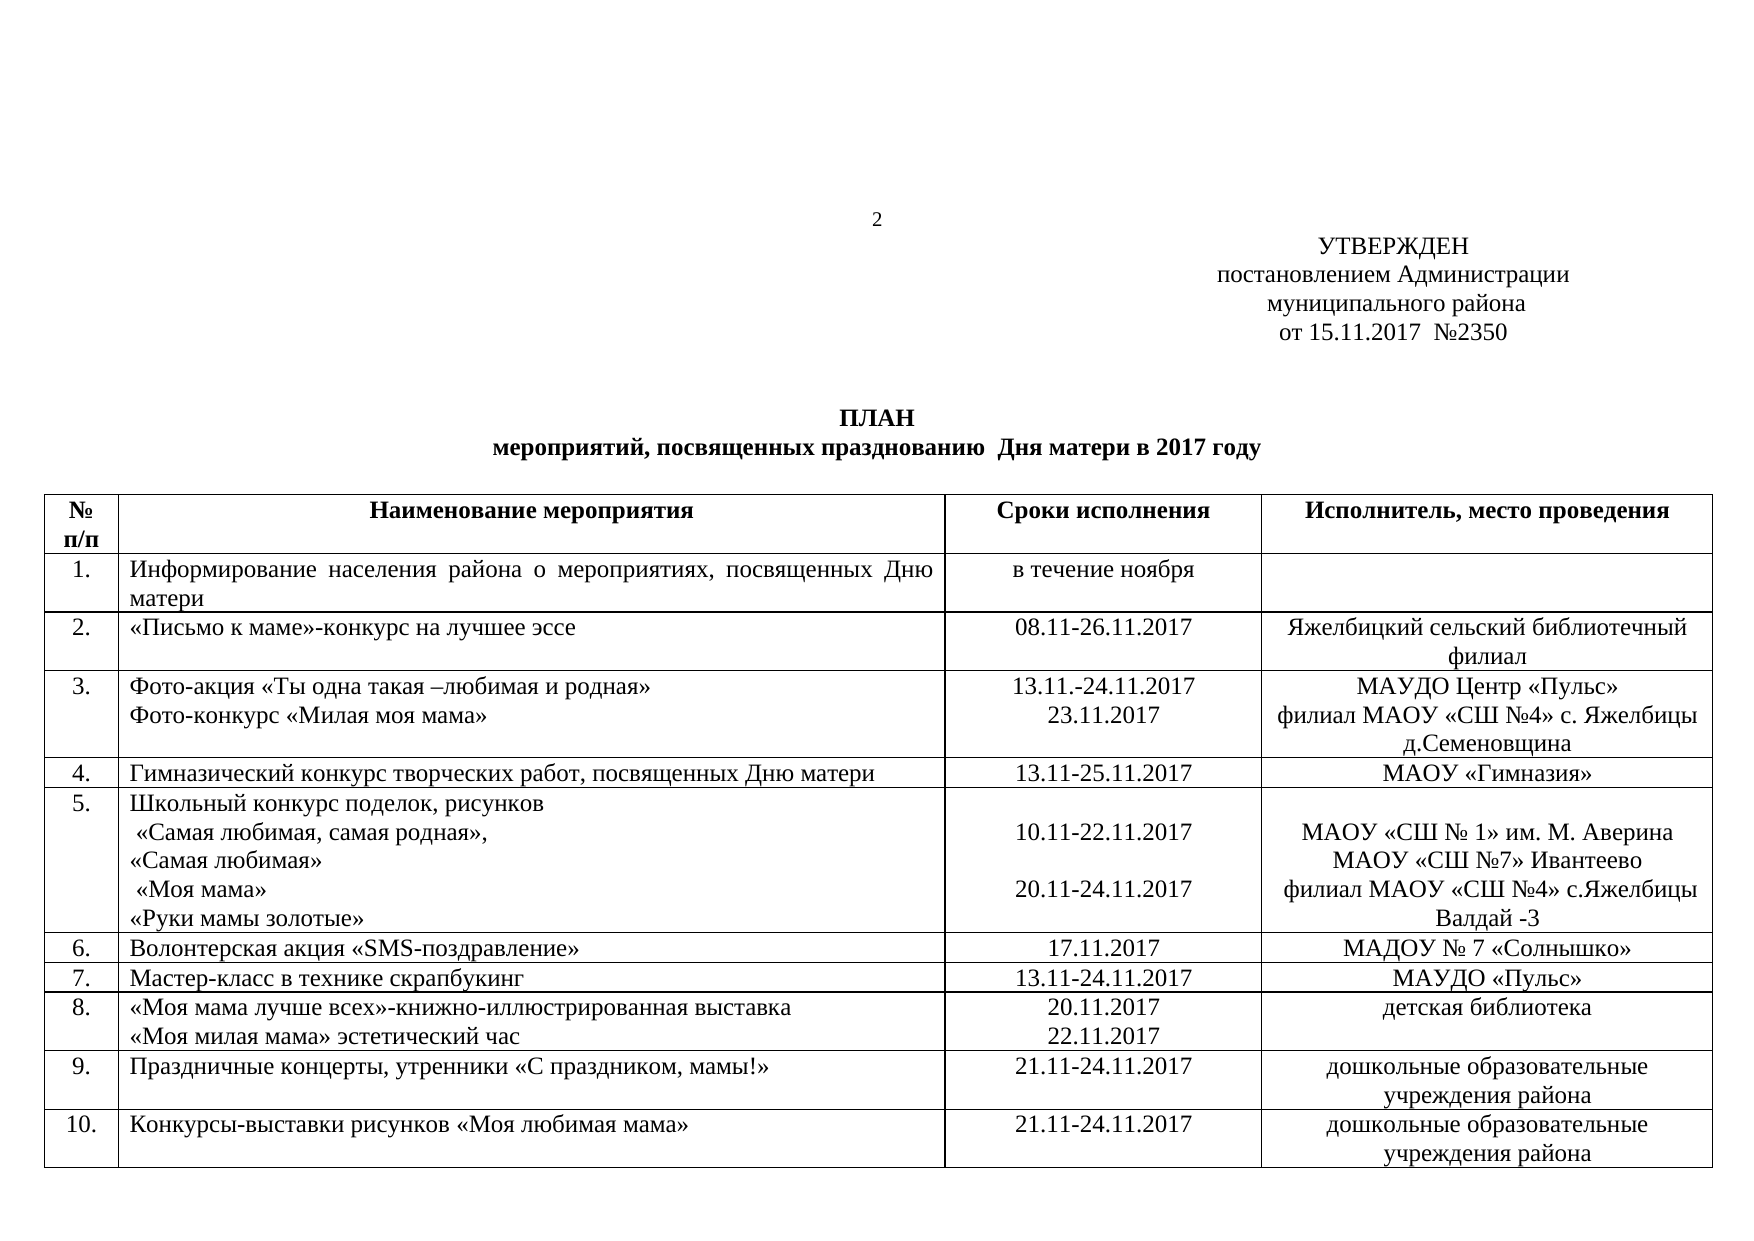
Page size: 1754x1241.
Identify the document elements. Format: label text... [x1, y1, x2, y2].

table_cell 4. [45, 758, 118, 787]
table_cell Волонтерская акция «SMS-поздравление» [119, 933, 944, 962]
table_header № п/п [45, 495, 118, 553]
table_cell Школьный конкурс поделок, рисунков «Самая любимая, самая родная», «Самая любимая» «Моя мама» «Руки мамы золотые» [119, 788, 944, 932]
table_cell дошкольные образовательные учреждения района [1262, 1051, 1712, 1108]
table_cell 20.11.2017 22.11.2017 [946, 993, 1261, 1050]
table_cell Мастер-класс в технике скрапбукинг [119, 963, 944, 991]
table_cell МАДОУ № 7 «Солнышко» [1262, 933, 1712, 962]
table_cell 9. [45, 1051, 118, 1108]
table_cell 17.11.2017 [946, 933, 1261, 962]
table_cell 5. [45, 788, 118, 932]
table_cell МАОУ «СШ № 1» им. М. Аверина МАОУ «СШ №7» Ивантеево филиал МАОУ «СШ №4» с.Яжелбицы Валдай -3 [1262, 788, 1712, 932]
table_header Исполнитель, место проведения [1262, 495, 1712, 553]
text ПЛАН [118, 403, 1636, 432]
table_cell Праздничные концерты, утренники «С праздником, мамы!» [119, 1051, 944, 1108]
table_cell 1. [45, 554, 118, 611]
table_cell [1262, 554, 1712, 611]
table_cell Информирование населения района о мероприятиях, посвященных Дню матери [119, 554, 944, 611]
table_cell 10. [45, 1110, 118, 1167]
text муниципального района [1151, 288, 1636, 317]
table_cell Яжелбицкий сельский библиотечный филиал [1262, 613, 1712, 670]
table_cell детская библиотека [1262, 993, 1712, 1050]
table_cell 13.11.-24.11.2017 23.11.2017 [946, 671, 1261, 757]
table_header Сроки исполнения [946, 495, 1261, 553]
table_cell 7. [45, 963, 118, 991]
text постановлением Администрации [1151, 259, 1636, 288]
table_cell 13.11-25.11.2017 [946, 758, 1261, 787]
table_cell дошкольные образовательные учреждения района [1262, 1110, 1712, 1167]
table_cell МАОУ «Гимназия» [1262, 758, 1712, 787]
table_cell 2. [45, 613, 118, 670]
table_cell Гимназический конкурс творческих работ, посвященных Дню матери [119, 758, 944, 787]
table_cell в течение ноября [946, 554, 1261, 611]
table_cell Фото-акция «Ты одна такая –любимая и родная» Фото-конкурс «Милая моя мама» [119, 671, 944, 757]
table_cell 3. [45, 671, 118, 757]
table_cell МАУДО Центр «Пульс» филиал МАОУ «СШ №4» с. Яжелбицы д.Семеновщина [1262, 671, 1712, 757]
table_cell Конкурсы-выставки рисунков «Моя любимая мама» [119, 1110, 944, 1167]
table_cell 13.11-24.11.2017 [946, 963, 1261, 991]
table_cell «Моя мама лучше всех»-книжно-иллюстрированная выставка «Моя милая мама» эстетический час [119, 993, 944, 1050]
table_cell «Письмо к маме»-конкурс на лучшее эссе [119, 613, 944, 670]
table_header Наименование мероприятия [119, 495, 944, 553]
table_cell 6. [45, 933, 118, 962]
table_cell 8. [45, 993, 118, 1050]
table_cell 21.11-24.11.2017 [946, 1051, 1261, 1108]
table_cell 21.11-24.11.2017 [946, 1110, 1261, 1167]
text от 15.11.2017 №2350 [1151, 317, 1636, 346]
table_cell МАУДО «Пульс» [1262, 963, 1712, 991]
table_cell 08.11-26.11.2017 [946, 613, 1261, 670]
text УТВЕРЖДЕН [1151, 231, 1636, 259]
text мероприятий, посвященных празднованию Дня матери в 2017 году [118, 432, 1636, 461]
text 2 [118, 207, 1636, 231]
table_cell 10.11-22.11.2017 20.11-24.11.2017 [946, 788, 1261, 932]
